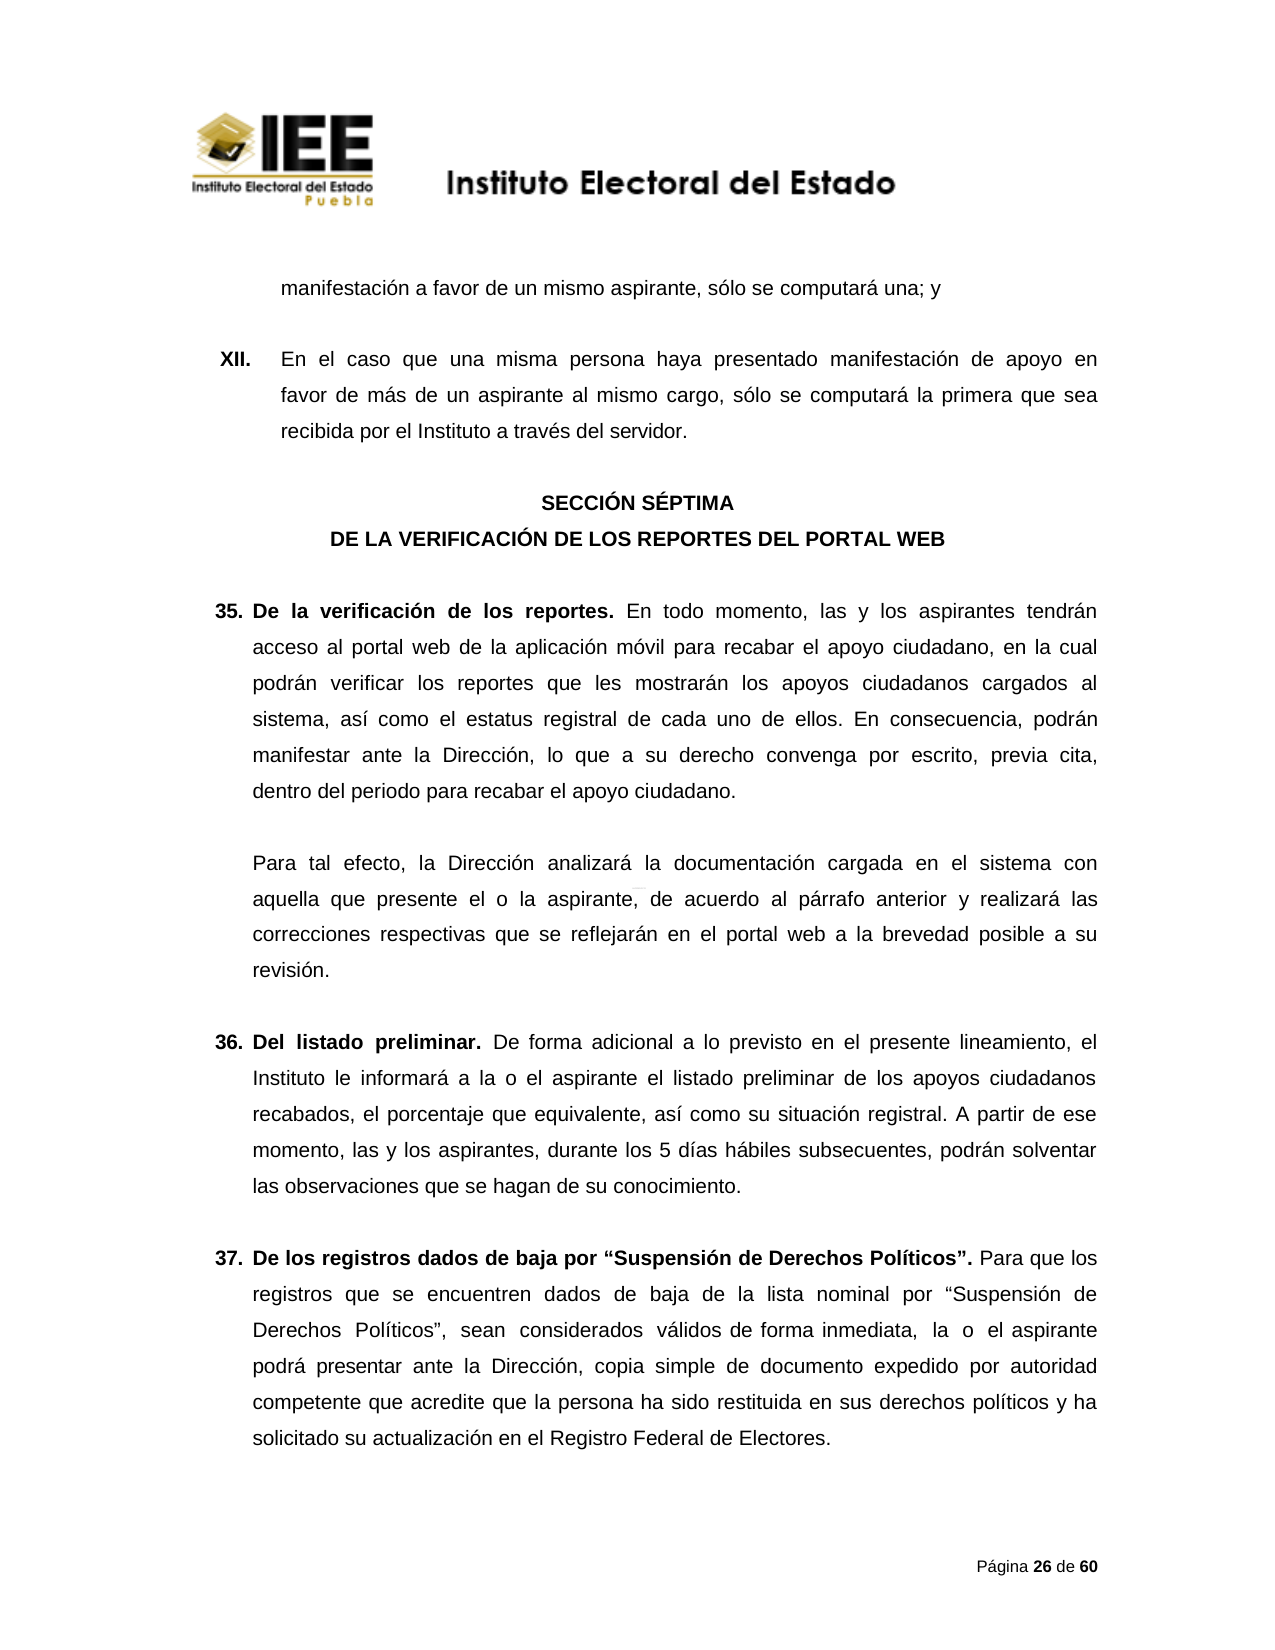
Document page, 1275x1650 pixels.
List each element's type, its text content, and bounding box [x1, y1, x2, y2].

picture [177, 73, 398, 237]
subtitle SECCIÓN SÉPTIMA DE LA VERIFICACIÓN DE LOS REPORTES DEL PORTAL WEB [177, 491, 1098, 551]
list Del listado preliminar. De forma adicional a lo previsto en el presente lineamiento, el Instituto le informará a la o el aspirante el listado preliminar de los apoyos ciudadanos recabados, el porcentaje que equivalente, así como su situación registral. A partir de ese momento, las y los aspirantes, durante los 5 días hábiles subsecuentes, podrán solventar las observaciones que se hagan de su conocimiento. [215, 1030, 1098, 1198]
list De la verificación de los reportes. En todo momento, las y los aspirantes tendrán acceso al portal web de la aplicación móvil para recabar el apoyo ciudadano, en la cual podrán verificar los reportes que les mostrarán los apoyos ciudadanos cargados al sistema, así como el estatus registral de cada uno de ellos. En consecuencia, podrán manifestar ante la Dirección, lo que a su derecho convenga por escrito, previa cita, dentro del periodo para recabar el apoyo ciudadano. [215, 599, 1098, 802]
list De los registros dados de baja por “Suspensión de Derechos Políticos”. Para que los registros que se encuentren dados de baja de la lista nominal por “Suspensión de Derechos Políticos”, sean considerados válidos de forma inmediata, la o el aspirante podrá presentar ante la Dirección, copia simple de documento expedido por autoridad competente que acredite que la persona ha sido restituida en sus derechos políticos y ha solicitado su actualización en el Registro Federal de Electores. [215, 1246, 1098, 1449]
list En el caso que se haya presentado por una misma persona más de una manifestación a favor de un mismo aspirante, sólo se computará una; y [251, 275, 1098, 299]
picture [418, 133, 919, 237]
list Para tal efecto, la Dirección analizará la documentación cargada en el sistema con aquella que presente el o la aspirante, de acuerdo al párrafo anterior y realizará las correcciones respectivas que se reflejarán en el portal web a la brevedad posible a su revisión. [252, 850, 1098, 982]
list En el caso que una misma persona haya presentado manifestación de apoyo en favor de más de un aspirante al mismo cargo, sólo se computará la primera que sea recibida por el Instituto a través del servidor. [251, 347, 1098, 443]
